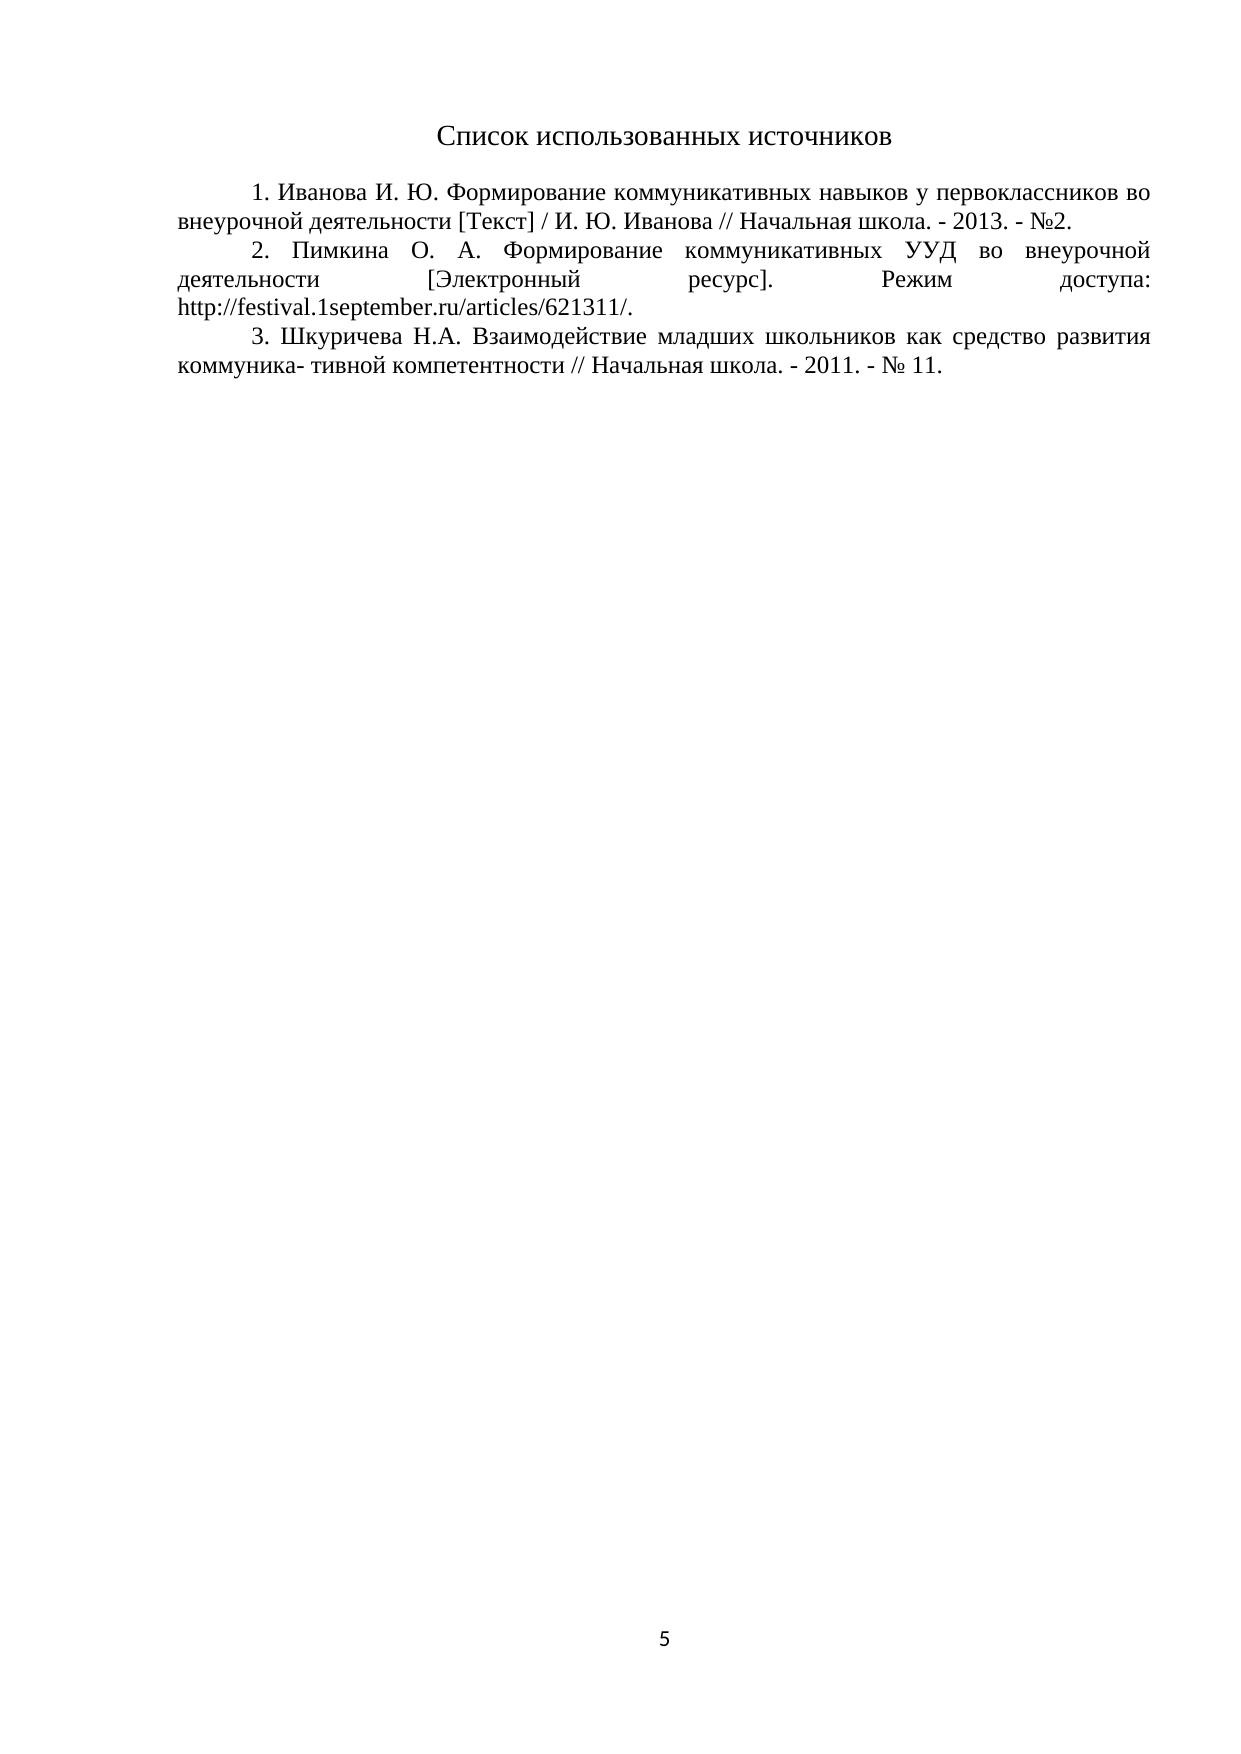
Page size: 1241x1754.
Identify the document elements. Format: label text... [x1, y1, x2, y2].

text 1. Иванова И. Ю. Формирование коммуникативных навыков у первоклассников во внеурочной деятельности [Текст] / И. Ю. Иванова // Начальная школа. - 2013. - №2. [177, 177, 1152, 235]
text 2. Пимкина О. А. Формирование коммуникативных УУД во внеурочной деятельности [Электронный ресурс]. Режим доступа: http://festival.1september.ru/articles/621311/. [177, 235, 1152, 321]
text Список использованных источников [177, 118, 1152, 152]
text 3. Шкуричева Н.А. Взаимодействие младших школьников как средство развития коммуника- тивной компетентности // Начальная школа. - 2011. - № 11. [177, 321, 1152, 379]
